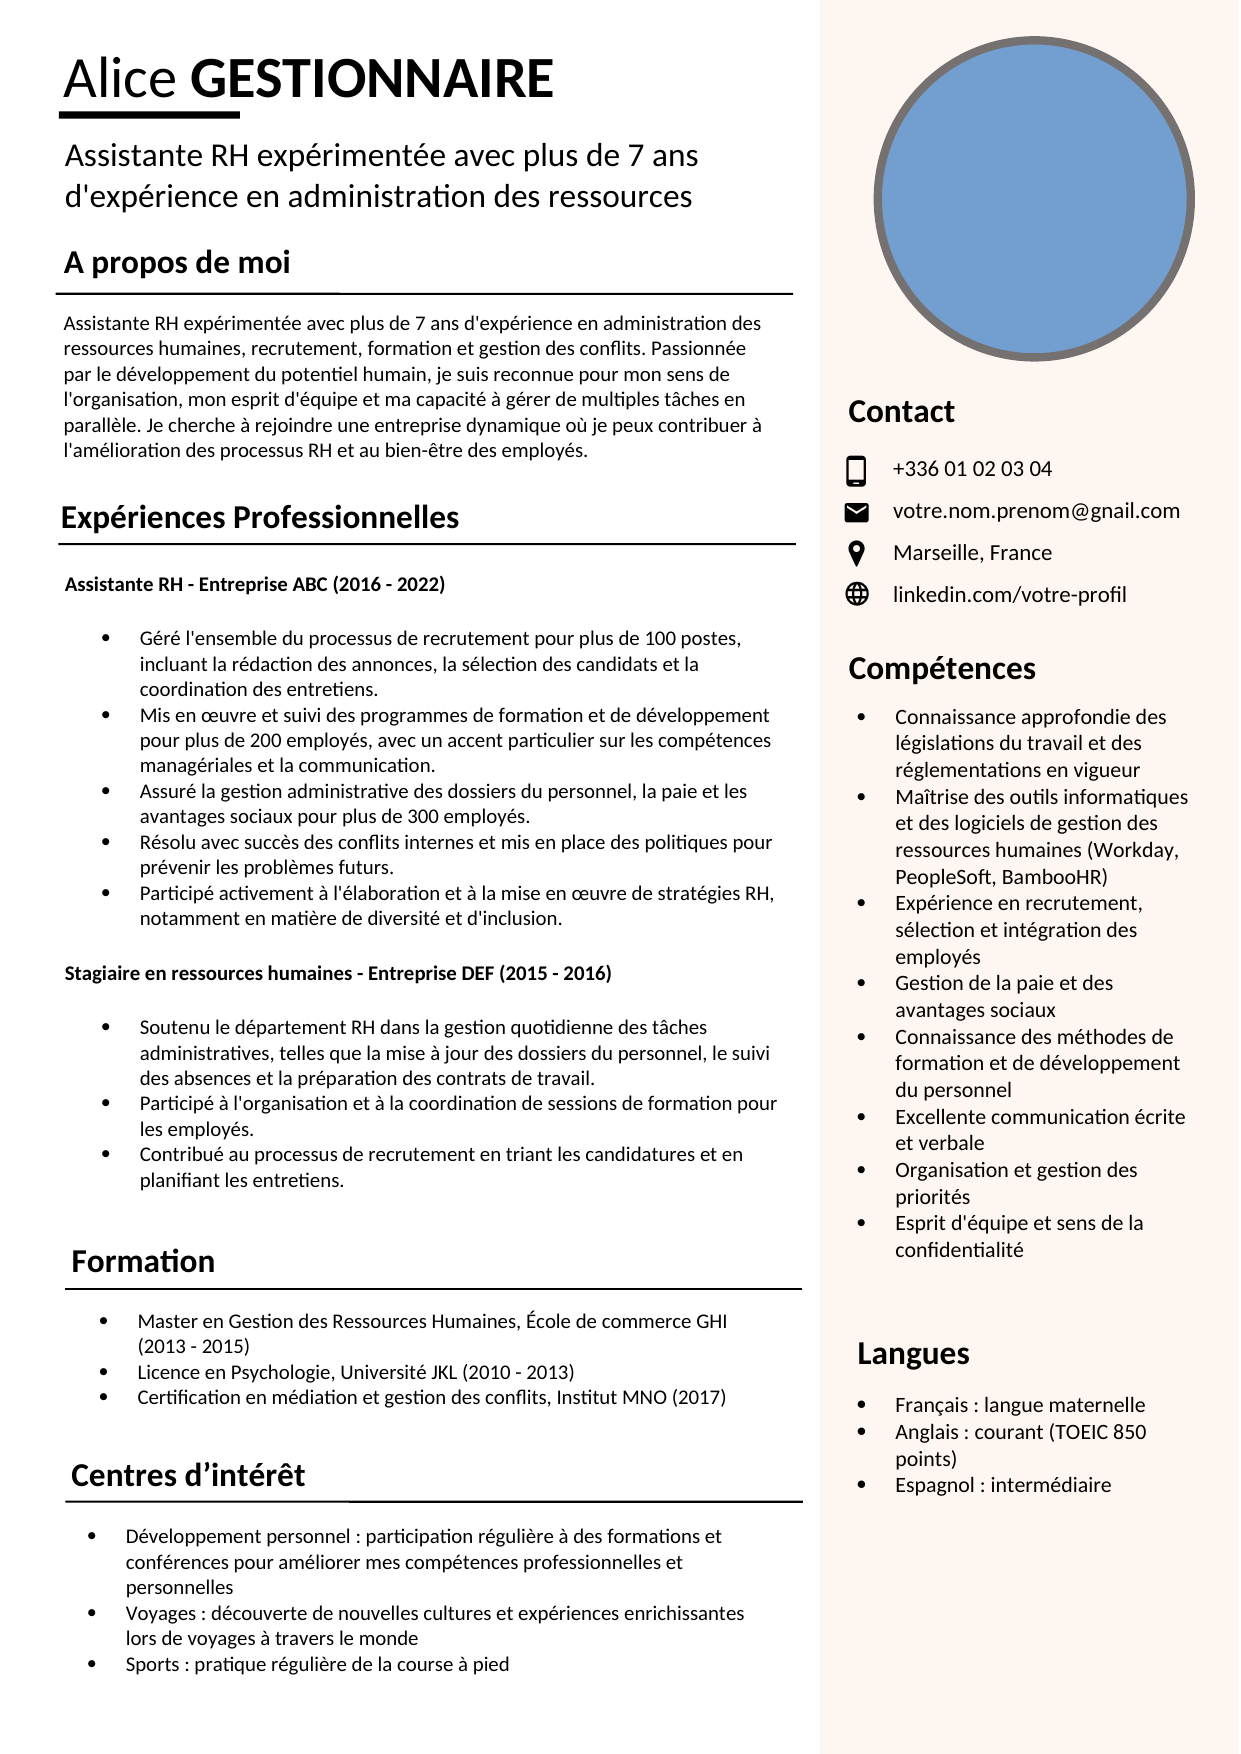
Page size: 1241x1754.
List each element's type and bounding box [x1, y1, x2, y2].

picture [838, 535, 875, 572]
picture [843, 580, 871, 608]
picture [842, 498, 871, 527]
picture [839, 454, 873, 488]
